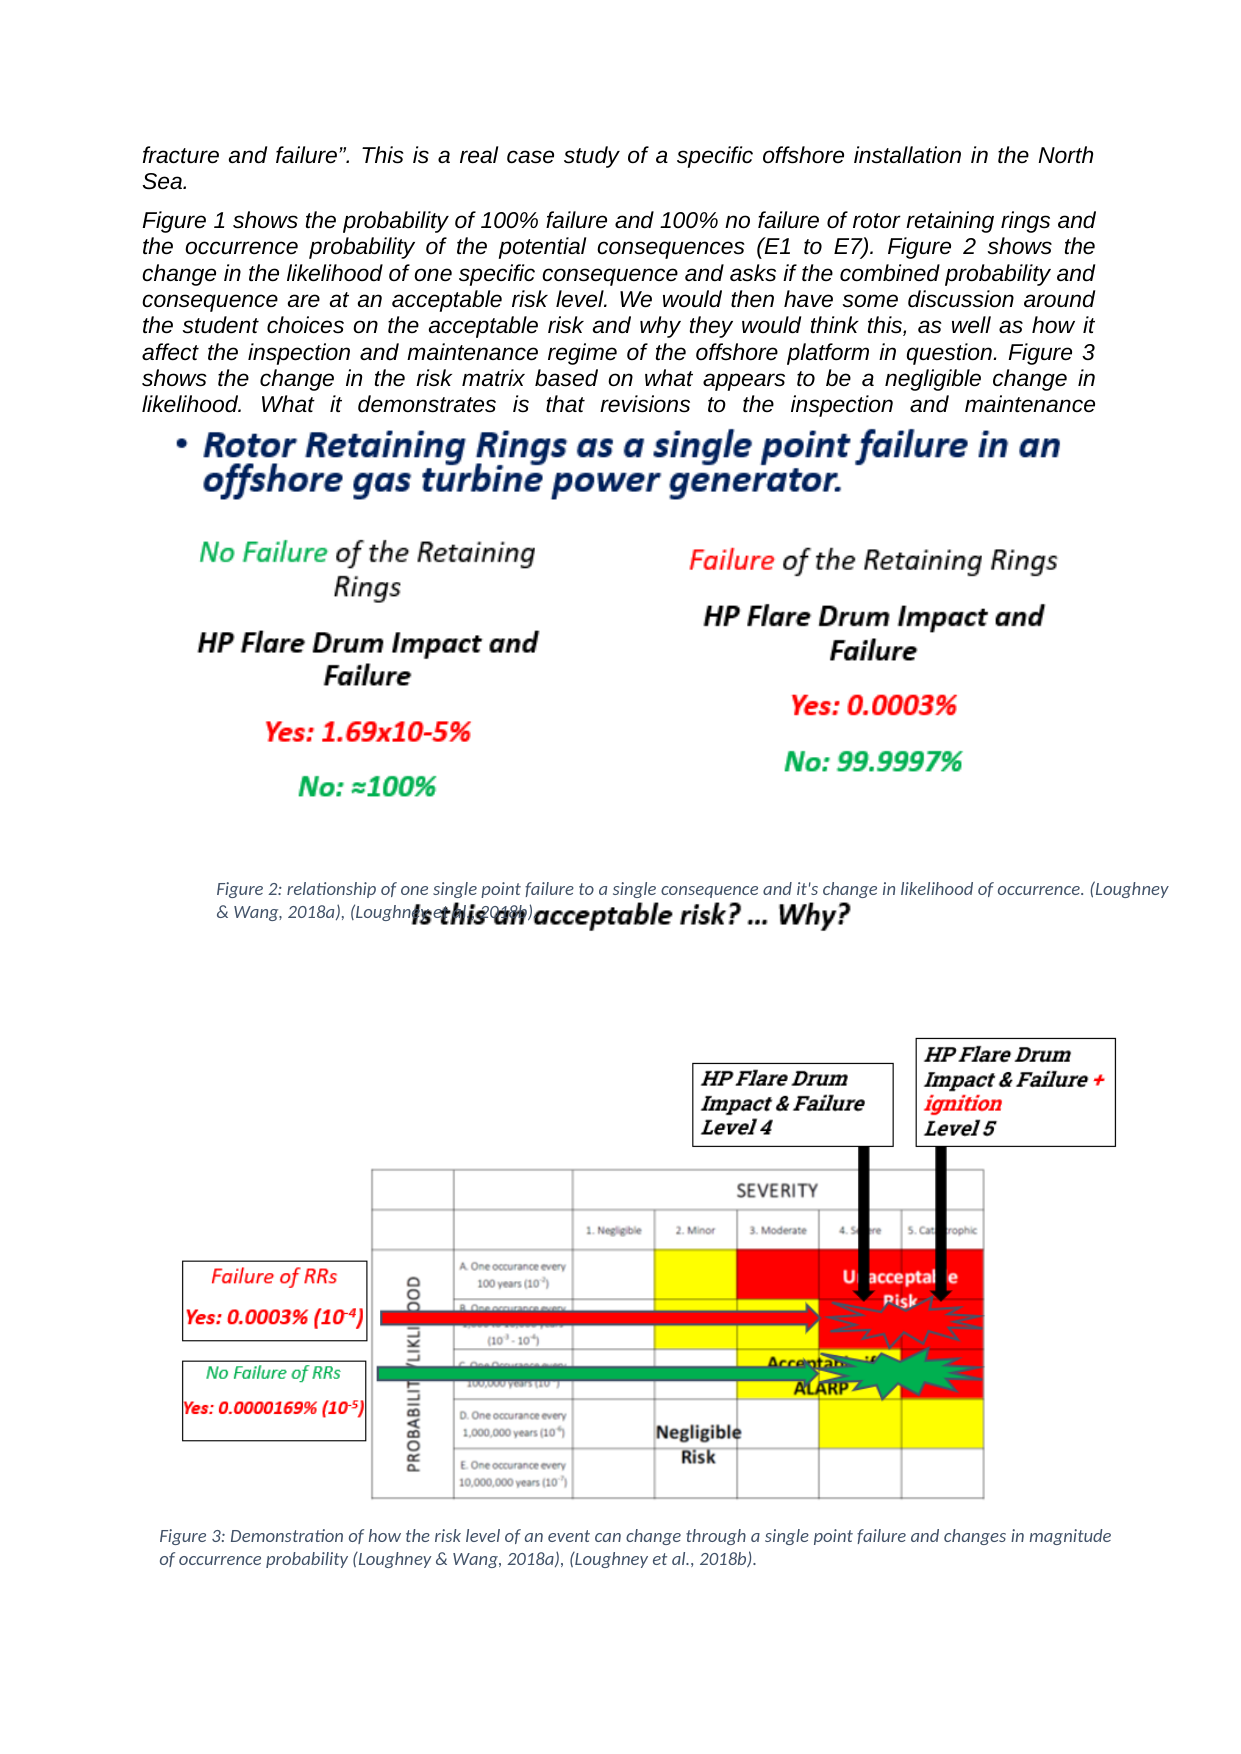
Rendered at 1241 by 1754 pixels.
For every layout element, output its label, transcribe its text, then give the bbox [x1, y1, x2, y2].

picture [149, 420, 1107, 942]
text Figure 1 shows the probability of 100% failure and 100% no failure of rotor retaining rings and the occurrence probability of the potential consequences (E1 to E7). Figure 2 shows the change in the likelihood of one specific consequence and asks if the combined probability and consequence are at an acceptable risk level. We would then have some discussion around the student choices on the acceptable risk and why they would think this, as well as how it affect the inspection and maintenance regime of the offshore platform in question. Figure 3 shows the change in the risk matrix based on what appears to be a negligible change in likelihood. What it demonstrates is that revisions to the inspection and maintenance programme are required as the risk is no longer at an acceptable level thus the integrity of equipment and safety of personal are at increased risk. [142, 207, 1098, 418]
picture [166, 1030, 1123, 1505]
